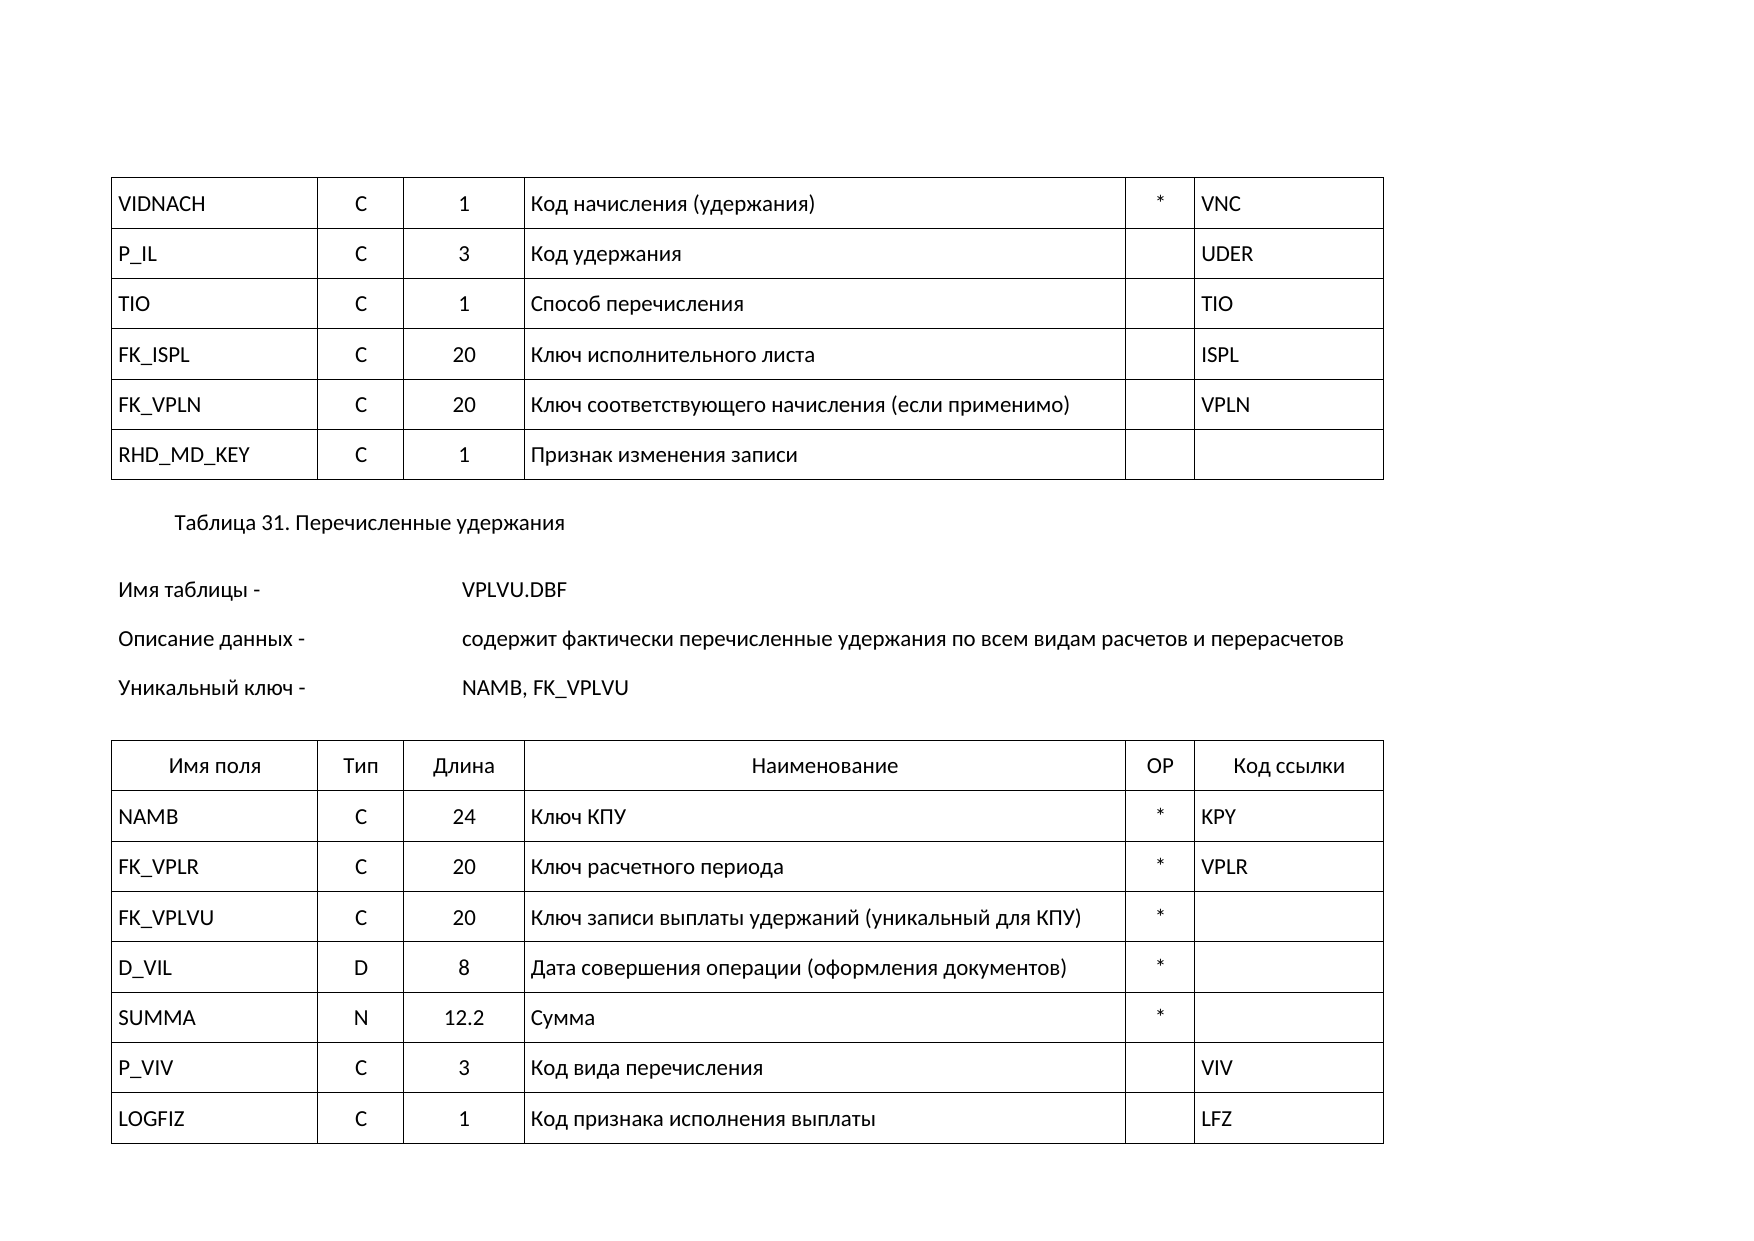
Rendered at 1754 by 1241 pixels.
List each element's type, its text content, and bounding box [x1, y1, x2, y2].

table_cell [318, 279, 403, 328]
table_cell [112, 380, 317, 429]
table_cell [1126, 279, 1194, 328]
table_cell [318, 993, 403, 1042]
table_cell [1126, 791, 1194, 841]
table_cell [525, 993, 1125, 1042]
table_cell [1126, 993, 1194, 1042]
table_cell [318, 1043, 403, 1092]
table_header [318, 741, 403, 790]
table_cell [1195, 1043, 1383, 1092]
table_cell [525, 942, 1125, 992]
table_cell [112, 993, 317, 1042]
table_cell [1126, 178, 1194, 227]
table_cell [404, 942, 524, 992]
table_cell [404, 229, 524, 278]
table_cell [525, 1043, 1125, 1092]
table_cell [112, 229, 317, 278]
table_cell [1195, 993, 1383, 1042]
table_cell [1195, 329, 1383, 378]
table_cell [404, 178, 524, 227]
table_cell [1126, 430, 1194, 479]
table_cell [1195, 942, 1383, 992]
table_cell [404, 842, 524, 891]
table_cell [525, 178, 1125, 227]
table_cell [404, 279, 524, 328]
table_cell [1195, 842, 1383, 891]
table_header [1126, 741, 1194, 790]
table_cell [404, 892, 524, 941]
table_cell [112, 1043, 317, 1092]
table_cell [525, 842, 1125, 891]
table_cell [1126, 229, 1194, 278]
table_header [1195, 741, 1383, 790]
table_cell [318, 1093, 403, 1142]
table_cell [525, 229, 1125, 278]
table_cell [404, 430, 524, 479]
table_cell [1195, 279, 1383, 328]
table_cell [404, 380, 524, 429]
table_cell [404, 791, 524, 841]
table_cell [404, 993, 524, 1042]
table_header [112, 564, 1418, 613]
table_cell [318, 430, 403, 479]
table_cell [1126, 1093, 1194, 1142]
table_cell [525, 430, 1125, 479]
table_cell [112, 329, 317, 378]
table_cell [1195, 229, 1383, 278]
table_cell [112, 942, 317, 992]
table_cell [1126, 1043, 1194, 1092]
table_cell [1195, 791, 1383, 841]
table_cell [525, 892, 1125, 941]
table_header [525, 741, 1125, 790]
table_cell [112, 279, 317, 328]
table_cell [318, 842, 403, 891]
text Таблица 31. Перечисленные удержания [118, 508, 1636, 536]
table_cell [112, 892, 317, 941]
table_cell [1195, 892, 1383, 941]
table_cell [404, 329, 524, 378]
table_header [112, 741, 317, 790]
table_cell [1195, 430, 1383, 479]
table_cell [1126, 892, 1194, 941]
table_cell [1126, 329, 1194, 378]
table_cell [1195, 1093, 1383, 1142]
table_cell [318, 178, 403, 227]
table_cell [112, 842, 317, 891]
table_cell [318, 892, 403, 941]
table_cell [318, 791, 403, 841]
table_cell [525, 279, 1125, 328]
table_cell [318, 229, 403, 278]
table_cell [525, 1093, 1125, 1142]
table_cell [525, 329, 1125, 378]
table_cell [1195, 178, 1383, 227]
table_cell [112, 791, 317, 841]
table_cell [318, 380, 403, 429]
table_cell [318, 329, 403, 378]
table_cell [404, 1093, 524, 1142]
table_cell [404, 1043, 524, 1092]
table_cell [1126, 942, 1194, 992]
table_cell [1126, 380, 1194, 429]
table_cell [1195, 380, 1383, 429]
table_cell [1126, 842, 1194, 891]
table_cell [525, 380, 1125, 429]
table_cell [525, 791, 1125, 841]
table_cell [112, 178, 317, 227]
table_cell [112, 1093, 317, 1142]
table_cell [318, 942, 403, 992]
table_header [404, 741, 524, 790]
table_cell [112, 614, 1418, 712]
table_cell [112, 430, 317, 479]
